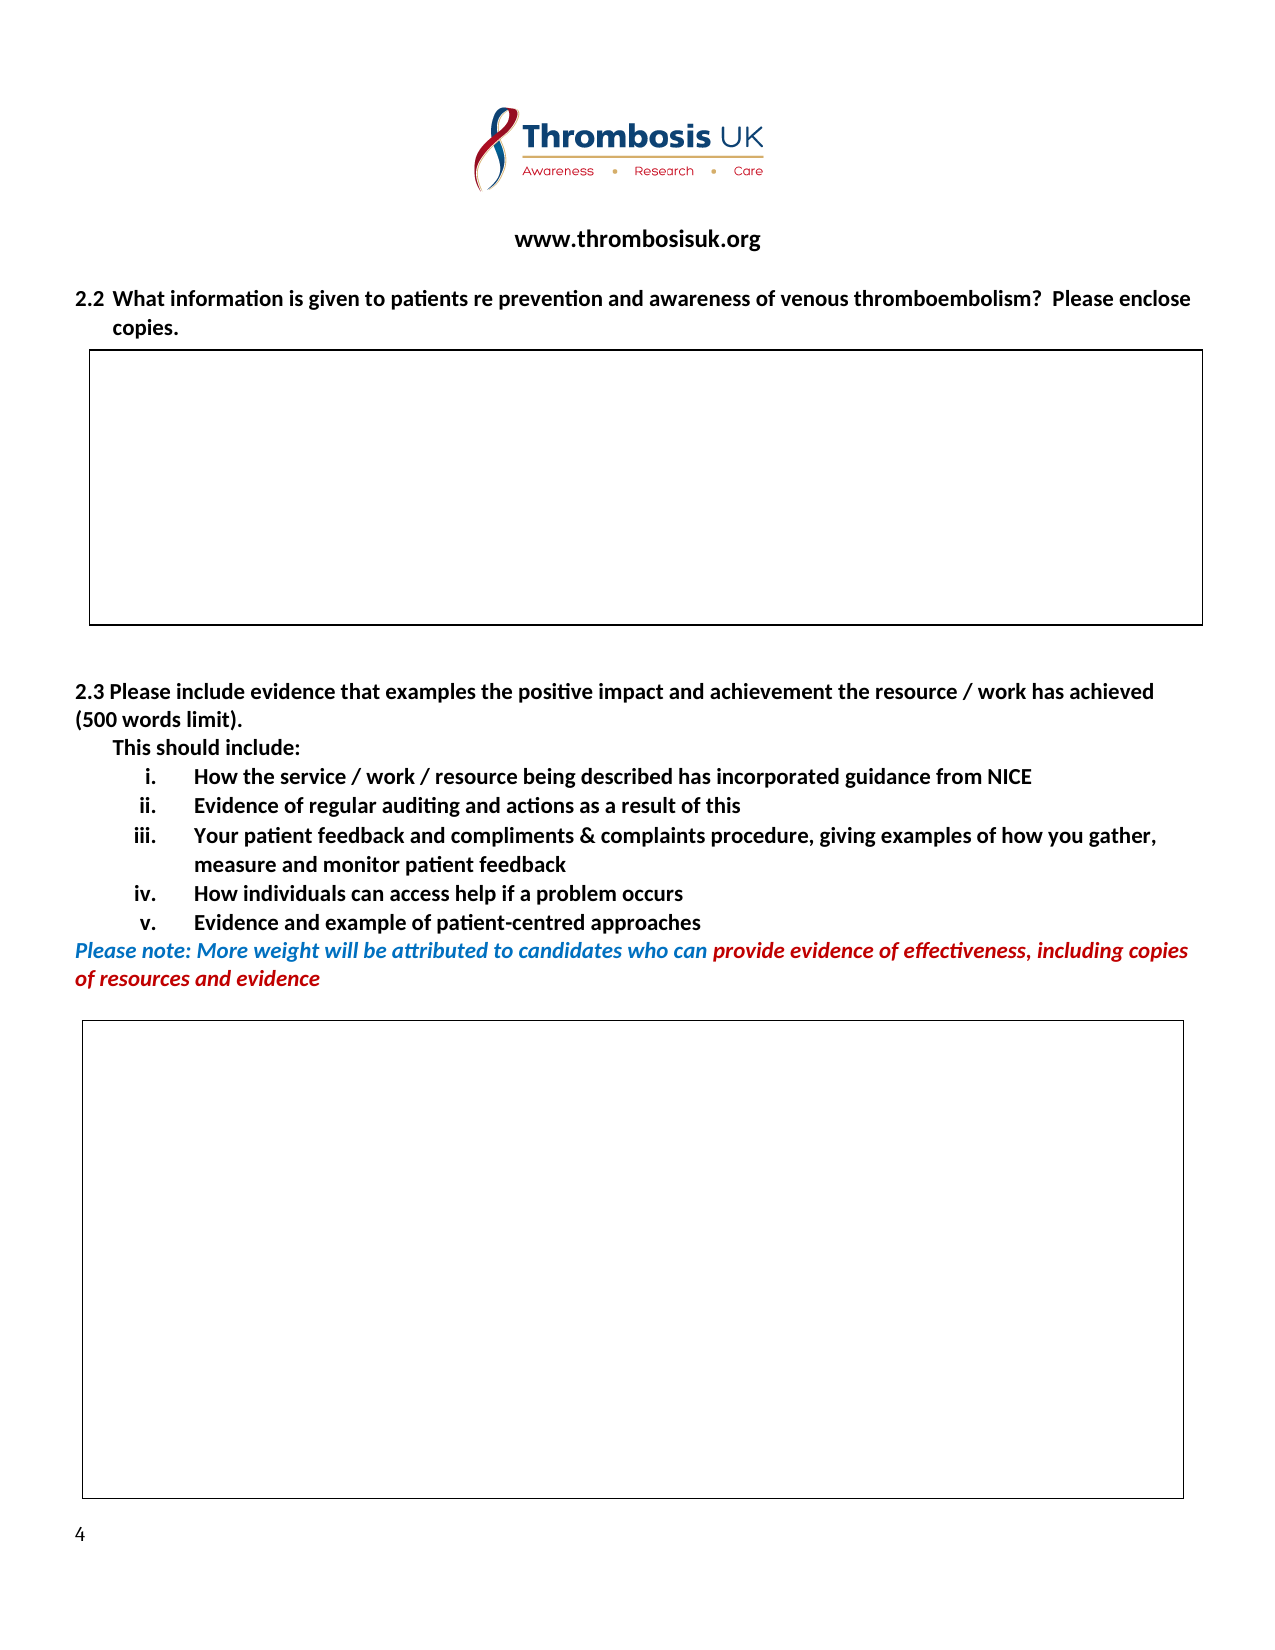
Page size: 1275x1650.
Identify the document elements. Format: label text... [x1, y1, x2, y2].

text Please note: More weight will be attributed to candidates who can provide evidence of effectiveness, including copies of resources and evidence [75, 936, 1200, 992]
list Evidence of regular auditing and actions as a result of this [156, 790, 1200, 819]
table_header [83, 1021, 1183, 1498]
list How individuals can access help if a problem occurs [156, 878, 1200, 907]
picture [470, 75, 767, 223]
text 2.3 Please include evidence that examples the positive impact and achievement the resource / work has achieved (500 words limit). [75, 677, 1200, 733]
list What information is given to patients re prevention and awareness of venous thromboembolism? Please enclose copies. [75, 283, 1200, 341]
list Evidence and example of patient-centred approaches [156, 907, 1200, 936]
text This should include: [112, 733, 1200, 761]
list Your patient feedback and compliments & complaints procedure, giving examples of how you gather, measure and monitor patient feedback [156, 819, 1200, 878]
list How the service / work / resource being described has incorporated guidance from NICE [156, 761, 1200, 790]
